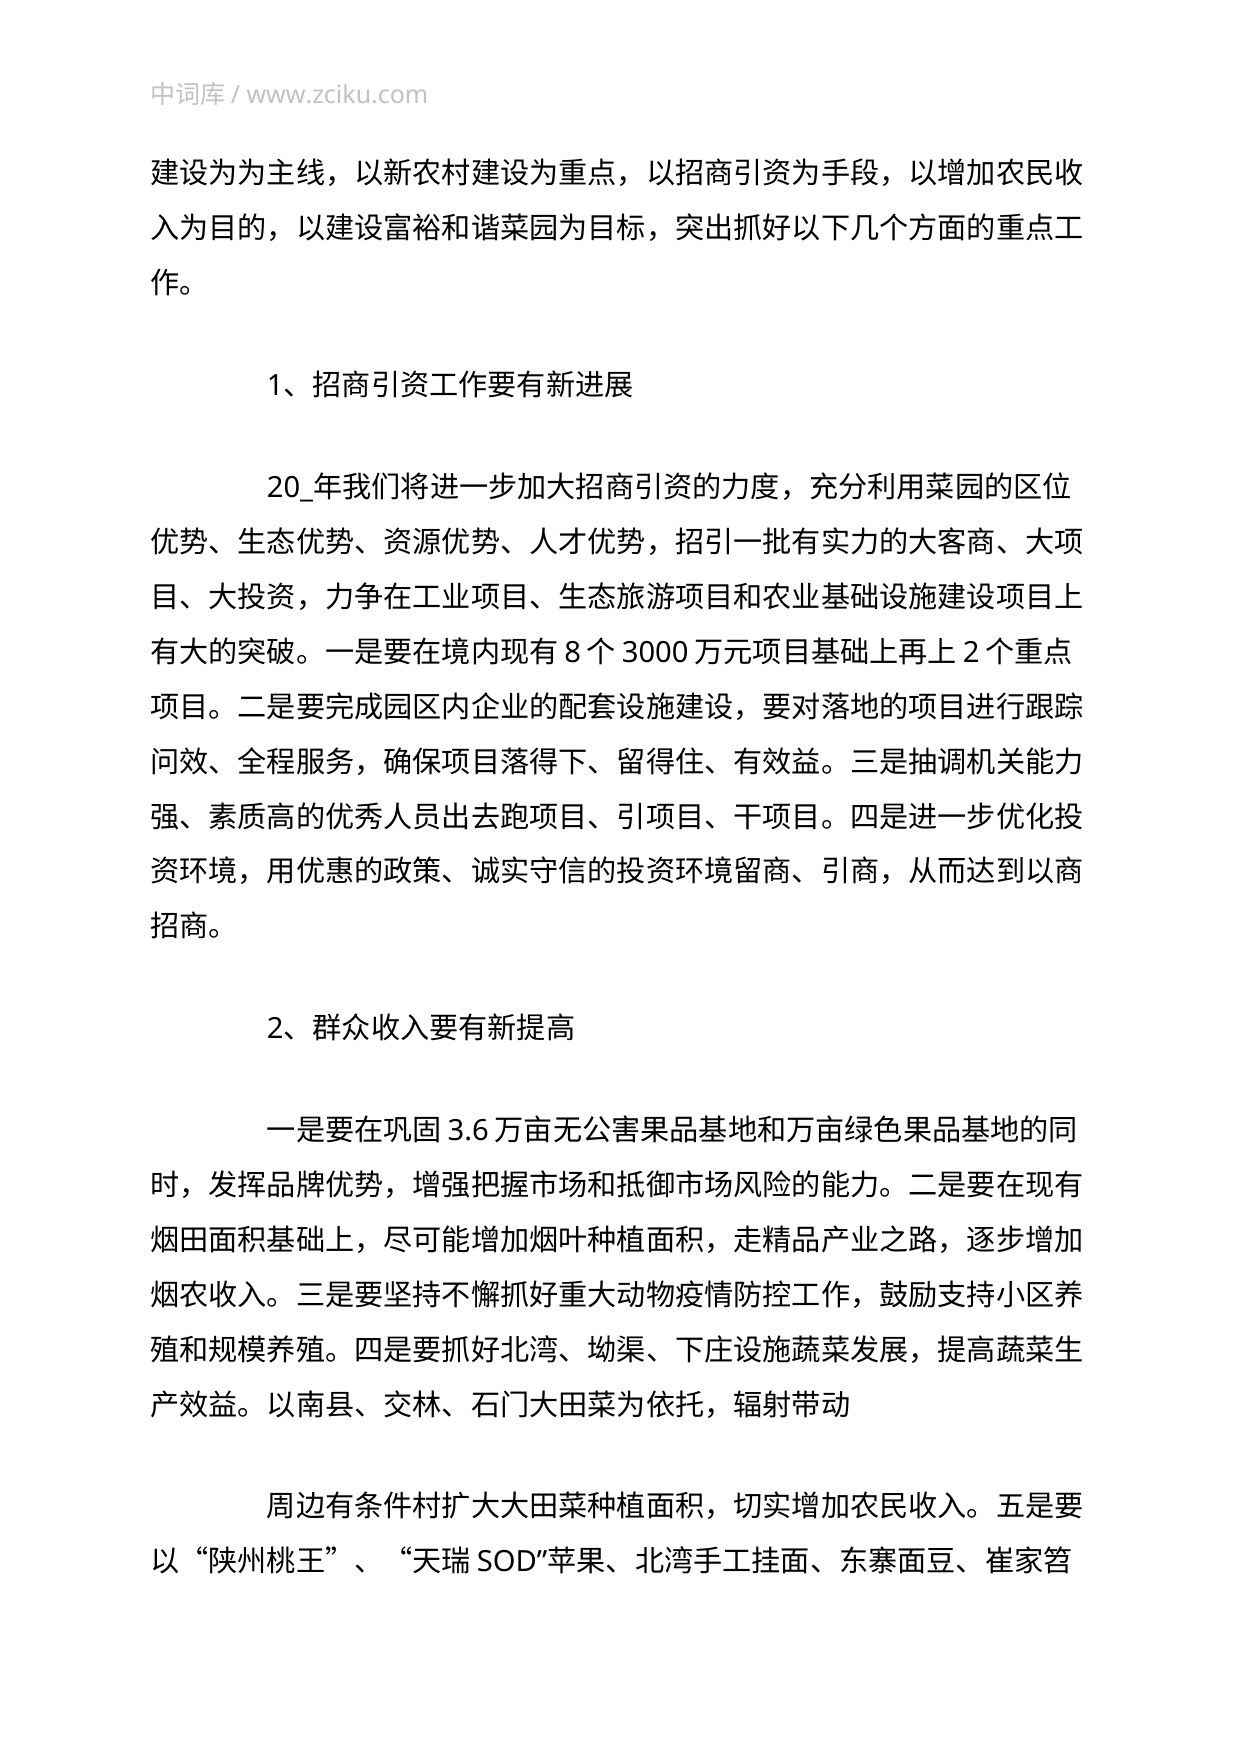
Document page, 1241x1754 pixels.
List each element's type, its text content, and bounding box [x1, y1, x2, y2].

text 2、群众收入要有新提高 [150, 1005, 1090, 1047]
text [150, 1483, 1090, 1580]
text 1、招商引资工作要有新进展 [150, 362, 1090, 404]
text 20_年我们将进一步加大招商引资的力度，充分利用菜园的区位优势、生态优势、资源优势、人才优势，招引一批有实力的大客商、大项目、大投资，力争在工业项目、生态旅游项目和农业基础设施建设项目上有大的突破。一是要在境内现有8个3000万元项目基础上再上2个重点项目。二是要完成园区内企业的配套设施建设，要对落地的项目进行跟踪问效、全程服务，确保项目落得下、留得住、有效益。三是抽调机关能力强、素质高的优秀人员出去跑项目、引项目、干项目。四是进一步优化投资环境，用优惠的政策、诚实守信的投资环境留商、引商，从而达到以商招商。 [150, 463, 1090, 945]
text 一是要在巩固3.6万亩无公害果品基地和万亩绿色果品基地的同时，发挥品牌优势，增强把握市场和抵御市场风险的能力。二是要在现有烟田面积基础上，尽可能增加烟叶种植面积，走精品产业之路，逐步增加烟农收入。三是要坚持不懈抓好重大动物疫情防控工作，鼓励支持小区养殖和规模养殖。四是要抓好北湾、坳渠、下庄设施蔬菜发展，提高蔬菜生产效益。以南县、交林、石门大田菜为依托，辐射带动 [150, 1107, 1090, 1423]
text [150, 150, 1090, 302]
